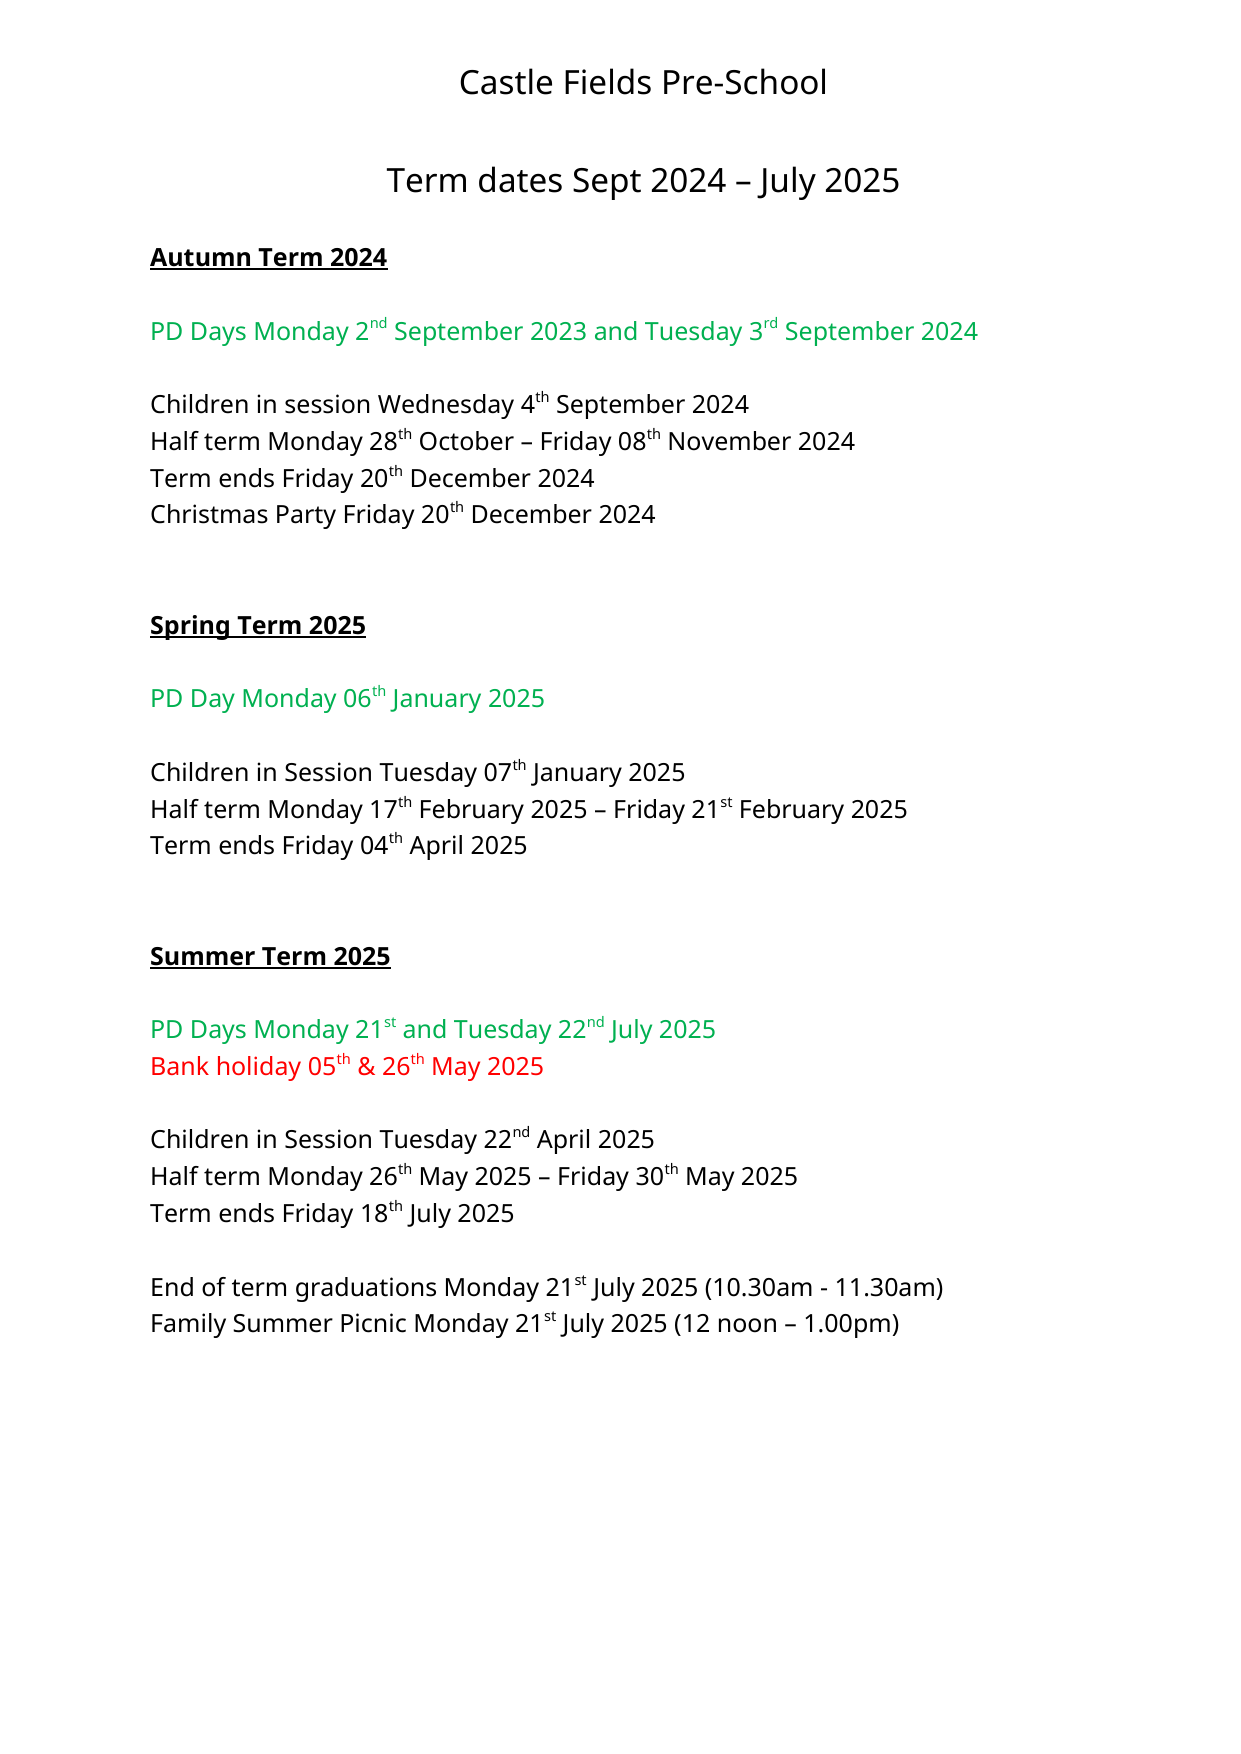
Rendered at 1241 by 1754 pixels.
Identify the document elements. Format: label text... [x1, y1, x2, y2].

text Term ends Friday 04th April 2025 [150, 828, 1137, 862]
text PD Days Monday 2nd September 2023 and Tuesday 3rd September 2024 [150, 313, 1137, 347]
text Family Summer Picnic Monday 21st July 2025 (12 noon – 1.00pm) [150, 1306, 1137, 1340]
text Term dates Sept 2024 – July 2025 [150, 157, 1137, 202]
text End of term graduations Monday 21st July 2025 (10.30am - 11.30am) [150, 1269, 1137, 1303]
text Half term Monday 28th October – Friday 08th November 2024 [150, 423, 1137, 458]
text PD Day Monday 06th January 2025 [150, 681, 1137, 715]
text Children in Session Tuesday 22nd April 2025 [150, 1122, 1137, 1156]
text Summer Term 2025 [150, 938, 1137, 972]
text Spring Term 2025 [150, 607, 1137, 641]
text Christmas Party Friday 20th December 2024 [150, 497, 1137, 531]
text Castle Fields Pre-School [150, 59, 1137, 104]
text PD Days Monday 21st and Tuesday 22nd July 2025 [150, 1012, 1137, 1046]
text Bank holiday 05th & 26th May 2025 [150, 1049, 1137, 1083]
text Children in Session Tuesday 07th January 2025 [150, 754, 1137, 788]
text Half term Monday 17th February 2025 – Friday 21st February 2025 [150, 791, 1137, 825]
text Term ends Friday 20th December 2024 [150, 460, 1137, 494]
text Children in session Wednesday 4th September 2024 [150, 387, 1137, 421]
text Half term Monday 26th May 2025 – Friday 30th May 2025 [150, 1159, 1137, 1193]
text Autumn Term 2024 [150, 240, 1137, 274]
text Term ends Friday 18th July 2025 [150, 1196, 1137, 1230]
